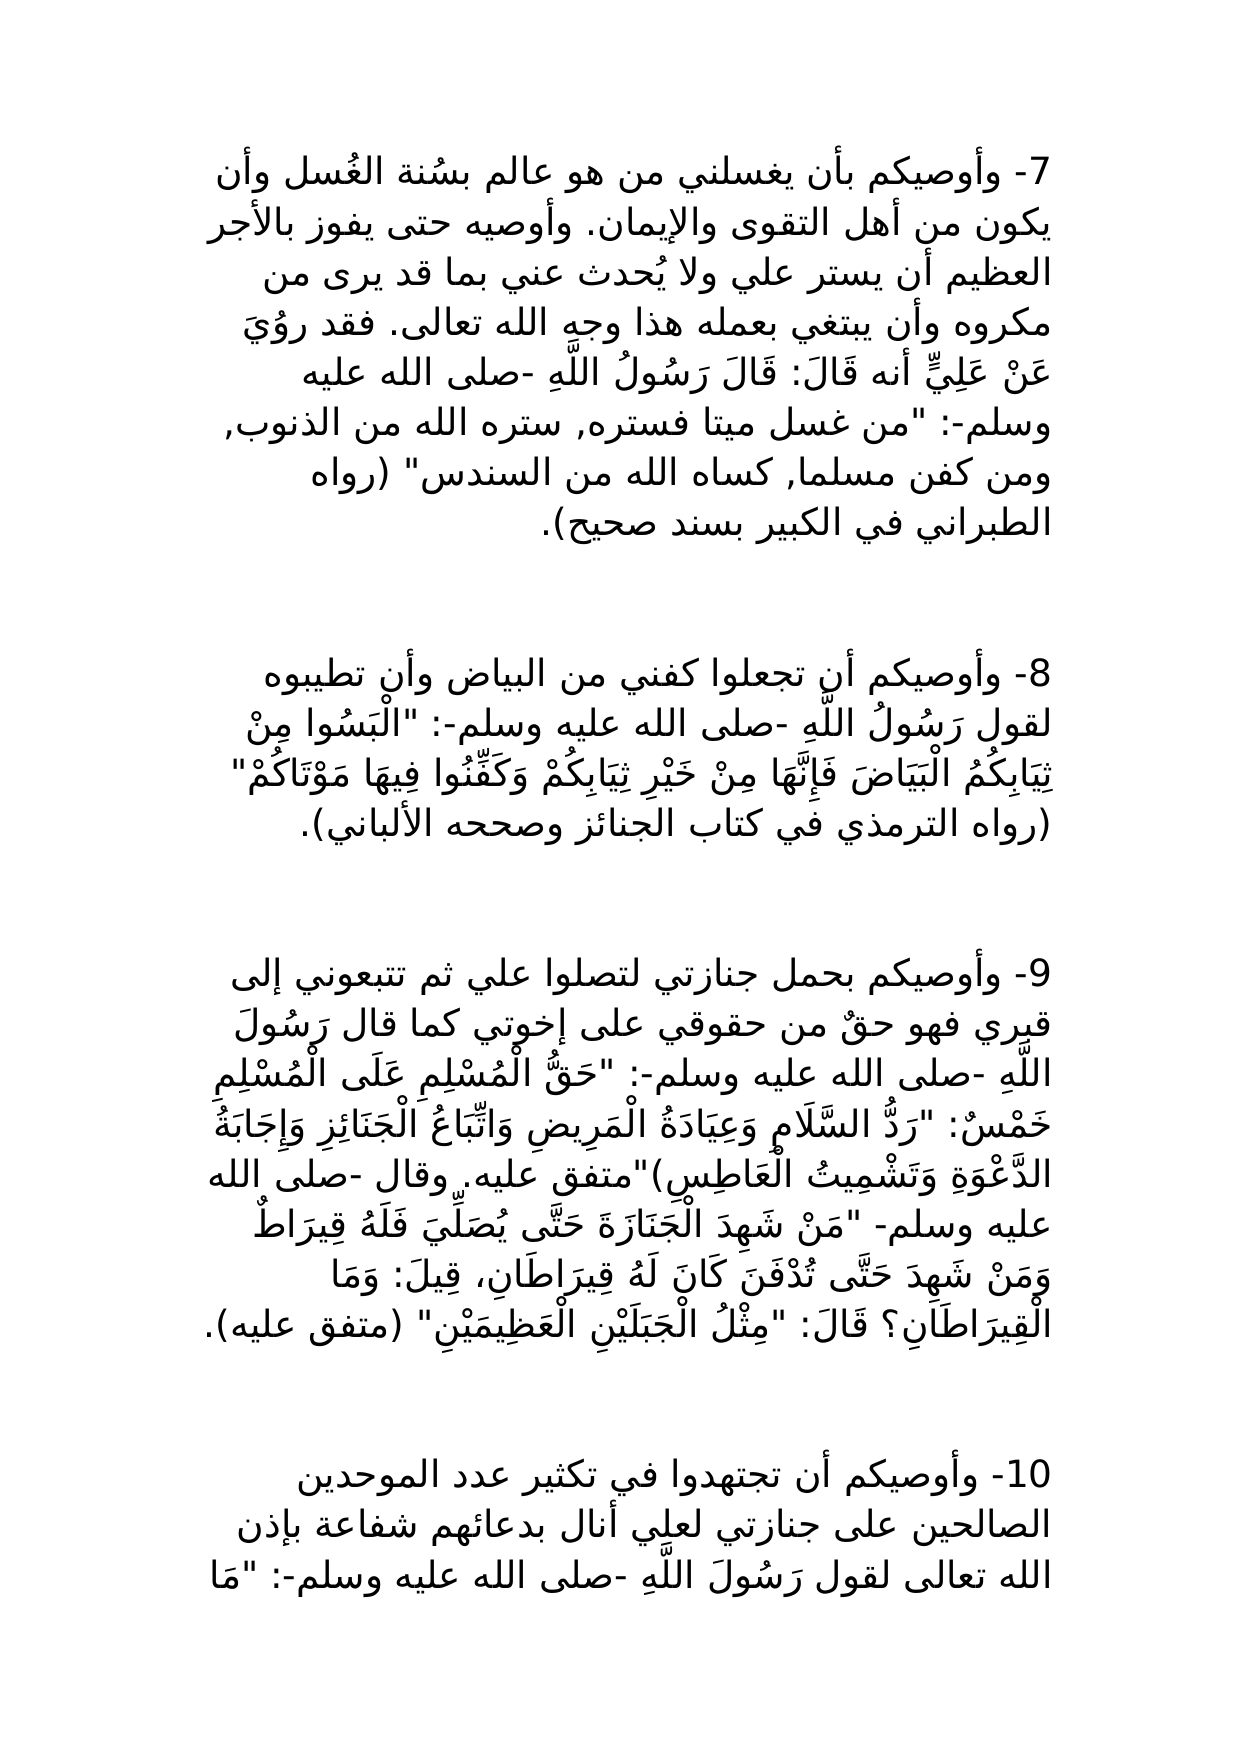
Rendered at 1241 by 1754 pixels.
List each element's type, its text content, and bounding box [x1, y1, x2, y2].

text 7- وأوصيكم بأن يغسلني من هو عالم بسُنة الغُسل وأن يكون من أهل التقوى والإيمان. وأوصيه حتى يفوز بالأجر العظيم أن يستر علي ولا يُحدث عني بما قد يرى من مكروه وأن يبتغي بعمله هذا وجه الله تعالى. فقد روُيَ عَنْ عَلِيٍّ أنه قَالَ: قَالَ رَسُولُ اللَّهِ -صلى الله عليه وسلم-: "من غسل ميتا فستره, ستره الله من الذنوب, ومن كفن مسلما, كساه الله من السندس" (رواه الطبراني في الكبير بسند صحيح). [187, 150, 1053, 544]
text 9- وأوصيكم بحمل جنازتي لتصلوا علي ثم تتبعوني إلى قبري فهو حقٌ من حقوقي على إخوتي كما قال رَسُولَ اللَّهِ -صلى الله عليه وسلم-: "حَقُّ الْمُسْلِمِ عَلَى الْمُسْلِمِ خَمْسٌ: "رَدُّ السَّلَامِ وَعِيَادَةُ الْمَرِيضِ وَاتِّبَاعُ الْجَنَائِزِ وَإِجَابَةُ الدَّعْوَةِ وَتَشْمِيتُ الْعَاطِسِ)"متفق عليه. وقال -صلى الله عليه وسلم- "مَنْ شَهِدَ الْجَنَازَةَ حَتَّى يُصَلِّيَ فَلَهُ قِيرَاطٌ وَمَنْ شَهِدَ حَتَّى تُدْفَنَ كَانَ لَهُ قِيرَاطَانِ، قِيلَ: وَمَا الْقِيرَاطَانِ؟ قَالَ: "مِثْلُ الْجَبَلَيْنِ الْعَظِيمَيْنِ" (متفق عليه). [187, 952, 1053, 1346]
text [187, 1453, 1053, 1597]
text 8- وأوصيكم أن تجعلوا كفني من البياض وأن تطيبوه لقول رَسُولُ اللَّهِ -صلى الله عليه وسلم-: "الْبَسُوا مِنْ ثِيَابِكُمُ الْبَيَاضَ فَإِنَّهَا مِنْ خَيْرِ ثِيَابِكُمْ وَكَفِّنُوا فِيهَا مَوْتَاكُمْ" (رواه الترمذي في كتاب الجنائز وصححه الألباني). [187, 651, 1053, 845]
